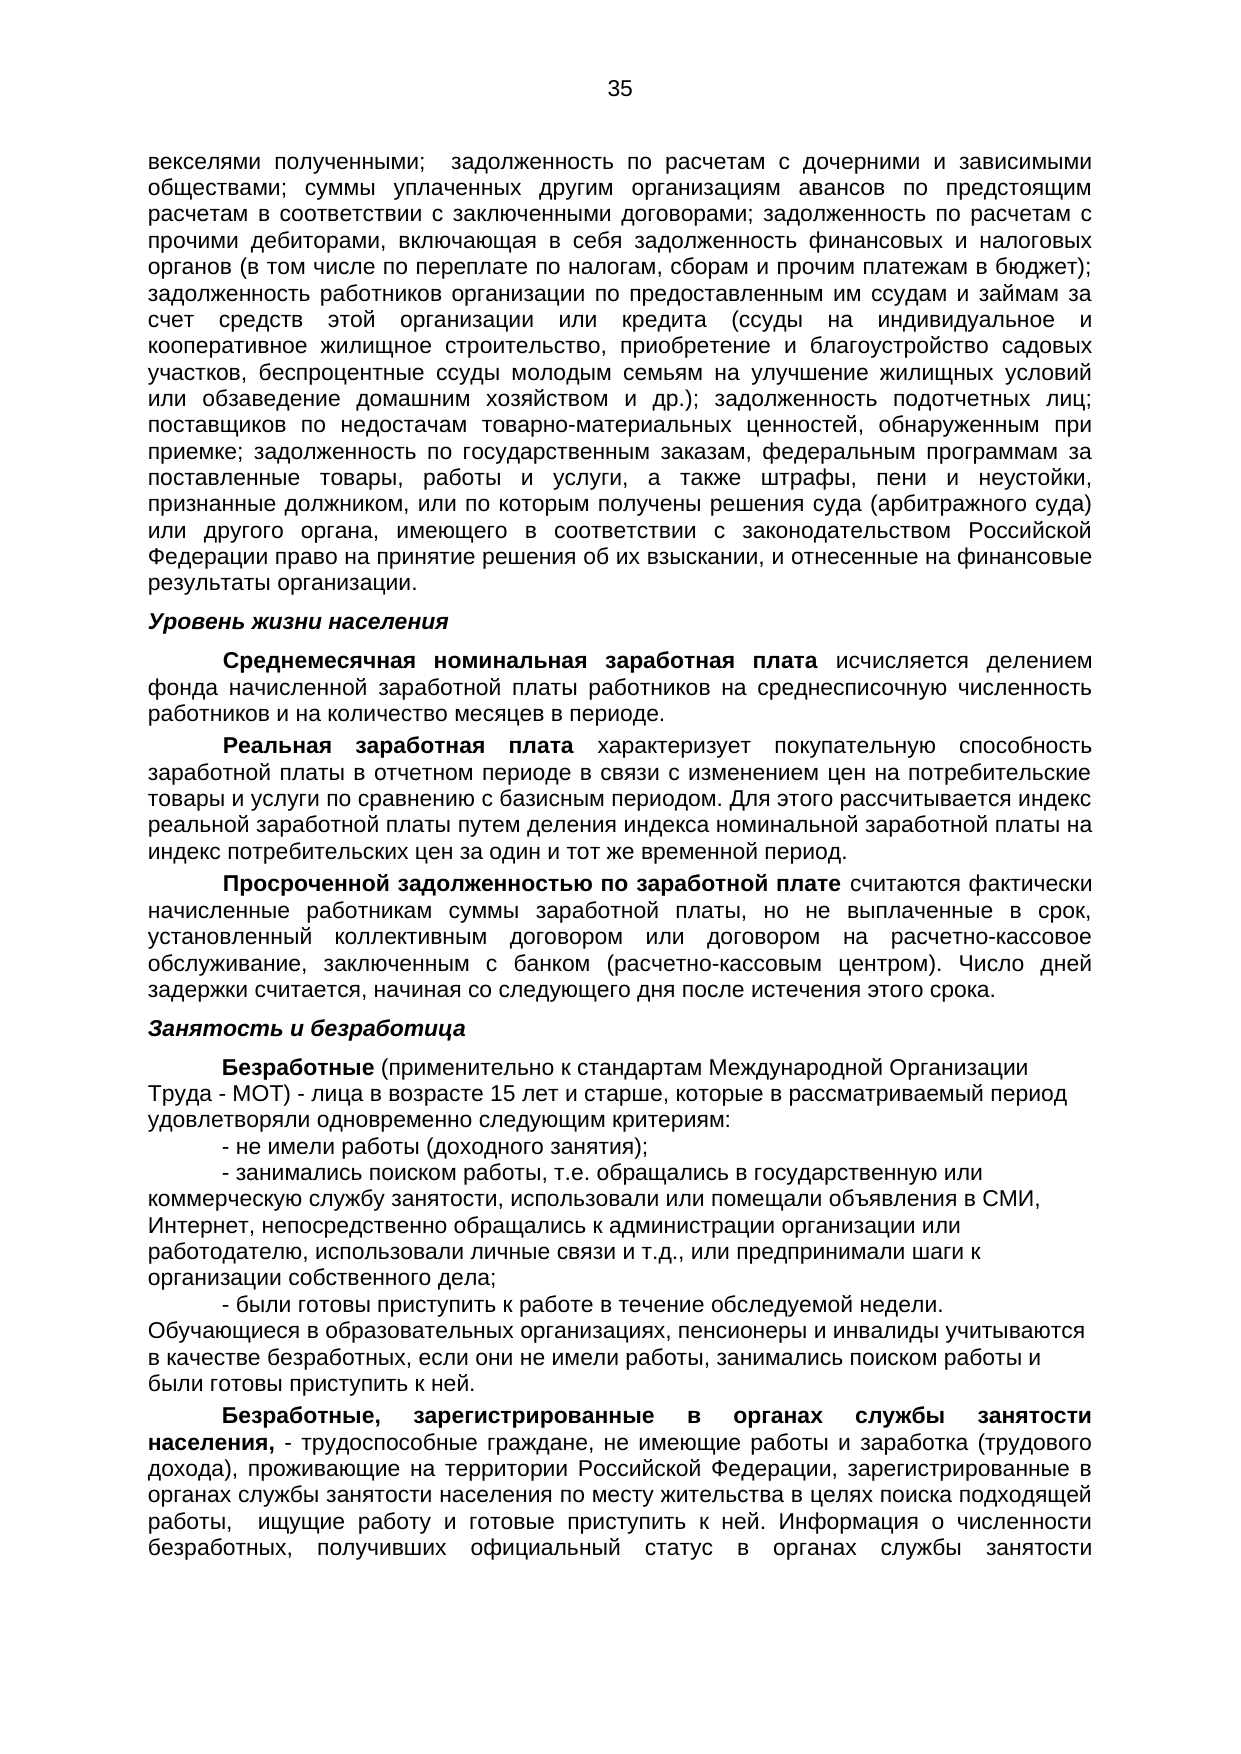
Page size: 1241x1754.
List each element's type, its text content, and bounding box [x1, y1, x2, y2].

text Занятость и безработица [148, 1015, 1092, 1041]
text Просроченной задолженностью по заработной плате считаются фактически начисленные работникам суммы заработной платы, но не выплаченные в срок, установленный коллективным договором или договором на расчетно-кассовое обслуживание, заключенным с банком (расчетно-кассовым центром). Число дней задержки считается, начиная со следующего дня после истечения этого срока. [148, 870, 1092, 1002]
text Безработные (применительно к стандартам Международной Организации Труда - МОТ) - лица в возрасте 15 лет и старше, которые в рассматриваемый период удовлетворяли одновременно следующим критериям: [148, 1053, 1092, 1133]
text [148, 148, 1092, 596]
text - занимались поиском работы, т.е. обращались в государственную или коммерческую службу занятости, использовали или помещали объявления в СМИ, Интернет, непосредственно обращались к администрации организации или работодателю, использовали личные связи и т.д., или предпринимали шаги к организации собственного дела; [148, 1159, 1092, 1291]
text - не имели работы (доходного занятия); [148, 1133, 1092, 1159]
text Обучающиеся в образовательных организациях, пенсионеры и инвалиды учитываются в качестве безработных, если они не имели работы, занимались поиском работы и были готовы приступить к ней. [148, 1317, 1092, 1396]
text Уровень жизни населения [148, 608, 1092, 634]
text Реальная заработная плата характеризует покупательную способность заработной платы в отчетном периоде в связи с изменением цен на потребительские товары и услуги по сравнению с базисным периодом. Для этого рассчитывается индекс реальной заработной платы путем деления индекса номинальной заработной платы на индекс потребительских цен за один и тот же временной период. [148, 732, 1092, 864]
text Среднемесячная номинальная заработная плата исчисляется делением фонда начисленной заработной платы работников на среднесписочную численность работников и на количество месяцев в периоде. [148, 647, 1092, 726]
text - были готовы приступить к работе в течение обследуемой недели. [148, 1291, 1092, 1317]
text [148, 1402, 1092, 1561]
